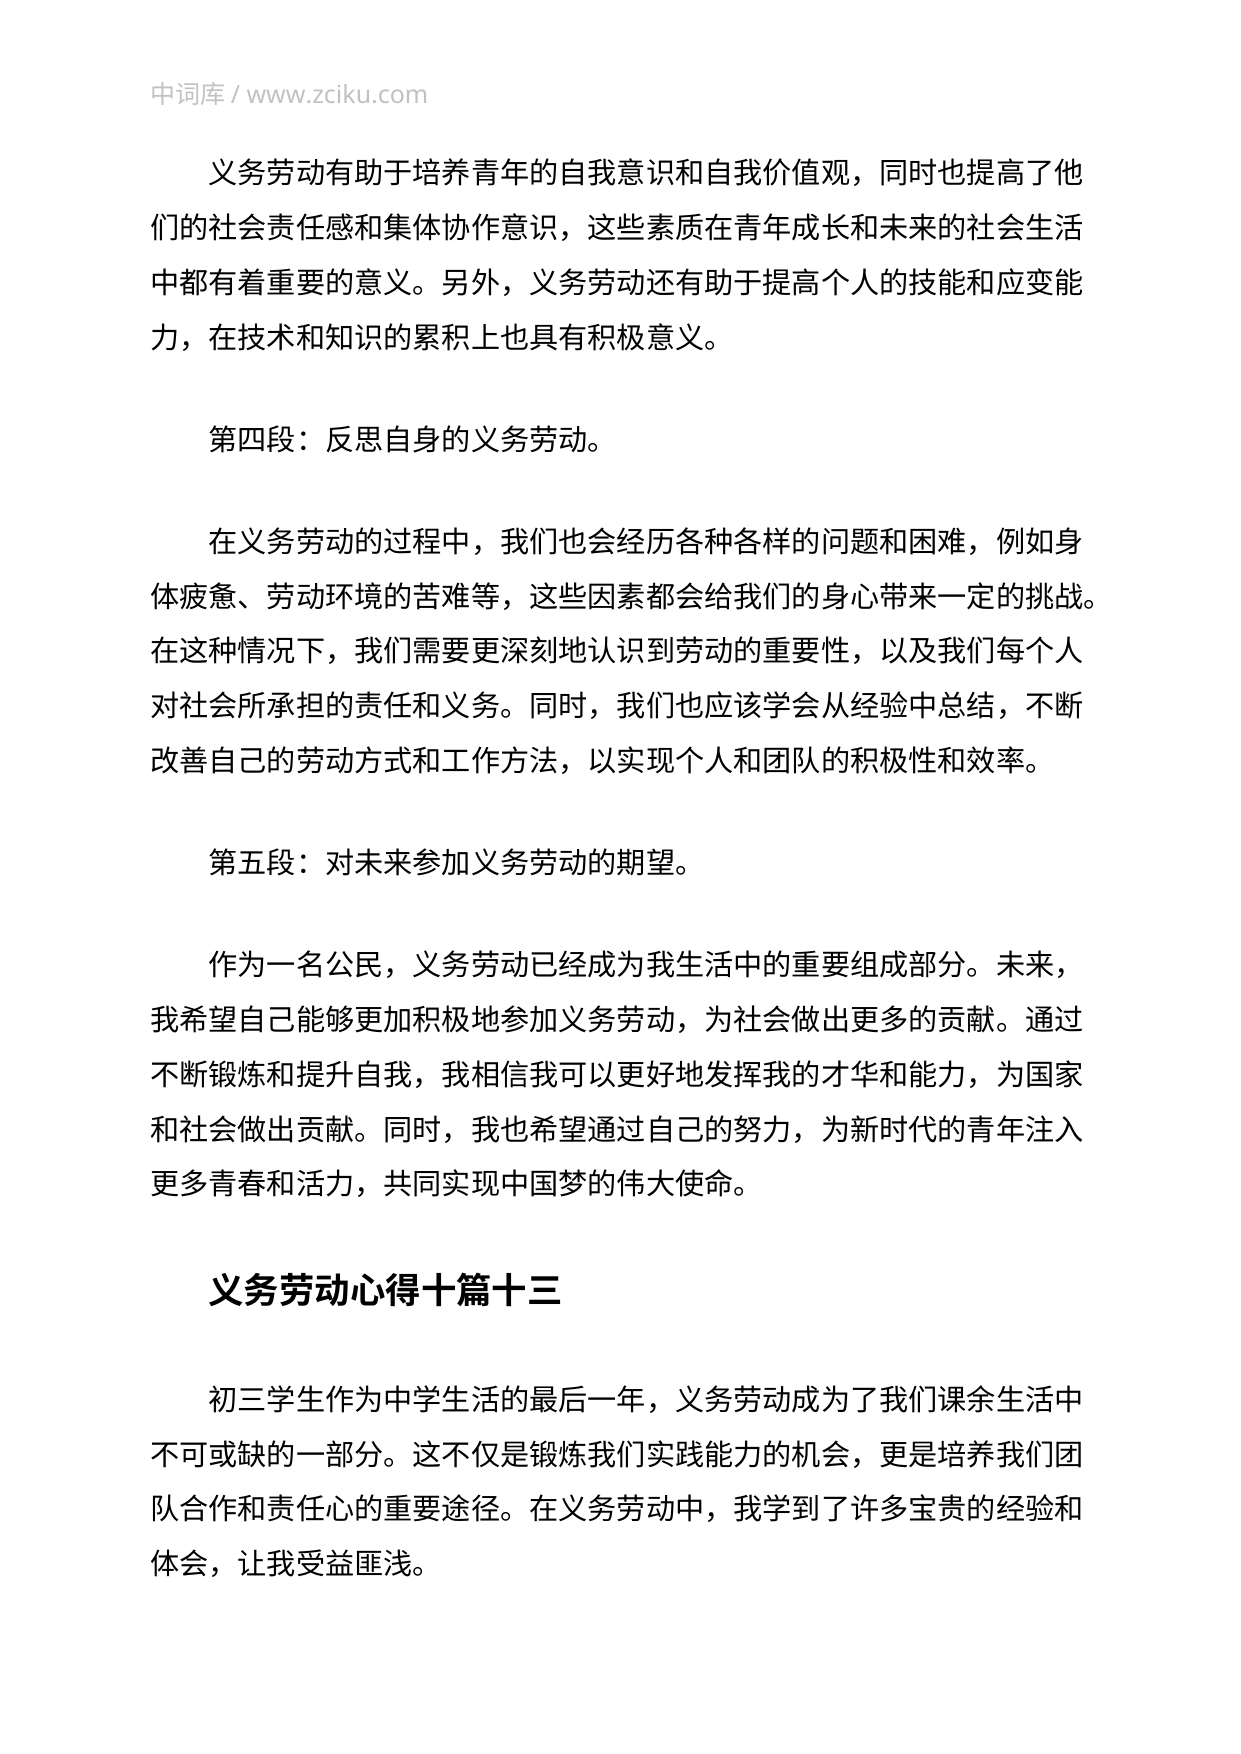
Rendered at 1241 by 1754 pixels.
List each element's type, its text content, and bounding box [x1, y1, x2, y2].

text 作为一名公民，义务劳动已经成为我生活中的重要组成部分。未来，我希望自己能够更加积极地参加义务劳动，为社会做出更多的贡献。通过不断锻炼和提升自我，我相信我可以更好地发挥我的才华和能力，为国家和社会做出贡献。同时，我也希望通过自己的努力，为新时代的青年注入更多青春和活力，共同实现中国梦的伟大使命。 [150, 941, 1090, 1203]
text 第四段：反思自身的义务劳动。 [150, 416, 1090, 459]
text 义务劳动有助于培养青年的自我意识和自我价值观，同时也提高了他们的社会责任感和集体协作意识，这些素质在青年成长和未来的社会生活中都有着重要的意义。另外，义务劳动还有助于提高个人的技能和应变能力，在技术和知识的累积上也具有积极意义。 [150, 150, 1090, 357]
text 义务劳动心得十篇十三 [150, 1263, 1090, 1314]
text 初三学生作为中学生活的最后一年，义务劳动成为了我们课余生活中不可或缺的一部分。这不仅是锻炼我们实践能力的机会，更是培养我们团队合作和责任心的重要途径。在义务劳动中，我学到了许多宝贵的经验和体会，让我受益匪浅。 [150, 1376, 1090, 1583]
text 在义务劳动的过程中，我们也会经历各种各样的问题和困难，例如身体疲惫、劳动环境的苦难等，这些因素都会给我们的身心带来一定的挑战。在这种情况下，我们需要更深刻地认识到劳动的重要性，以及我们每个人对社会所承担的责任和义务。同时，我们也应该学会从经验中总结，不断改善自己的劳动方式和工作方法，以实现个人和团队的积极性和效率。 [150, 518, 1090, 780]
text 第五段：对未来参加义务劳动的期望。 [150, 839, 1090, 882]
